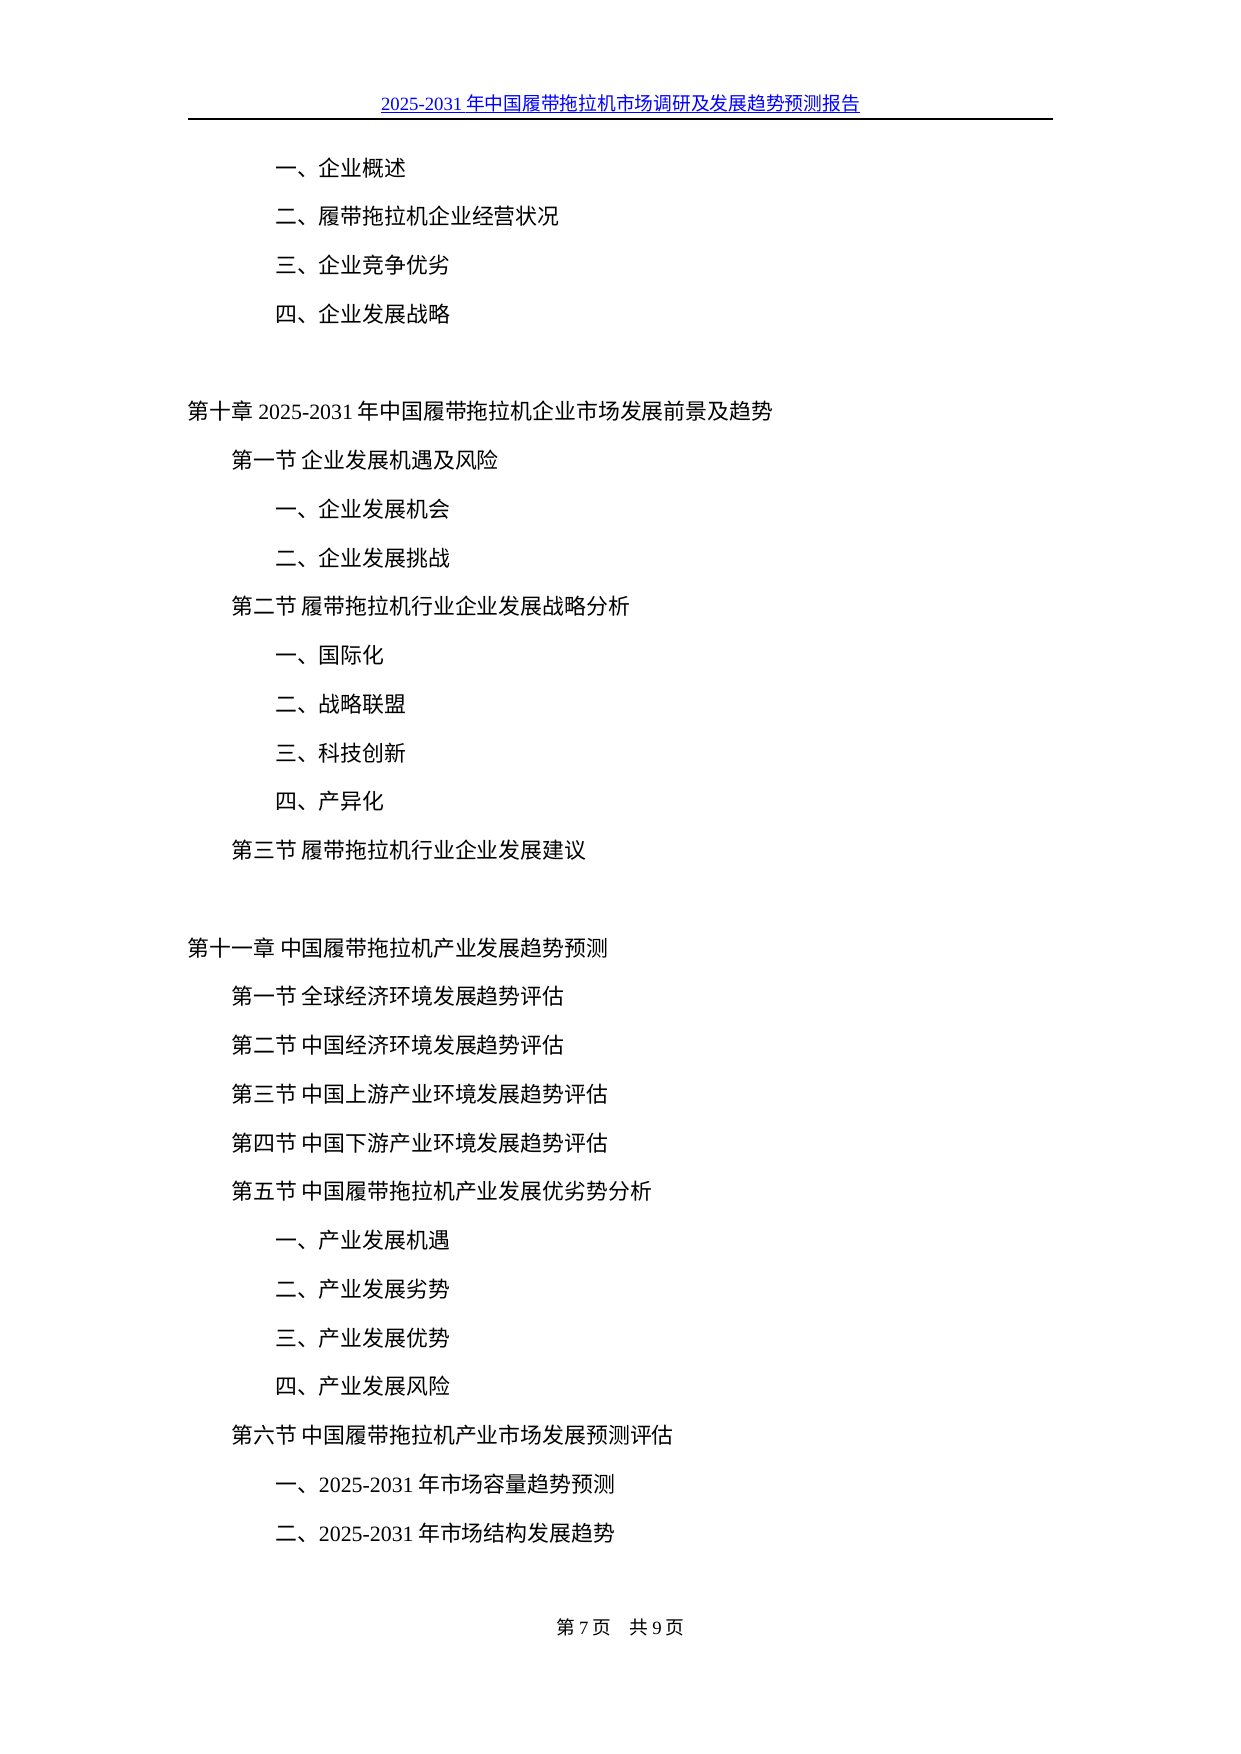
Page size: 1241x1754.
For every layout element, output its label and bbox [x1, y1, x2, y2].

text [187, 150, 1053, 1548]
